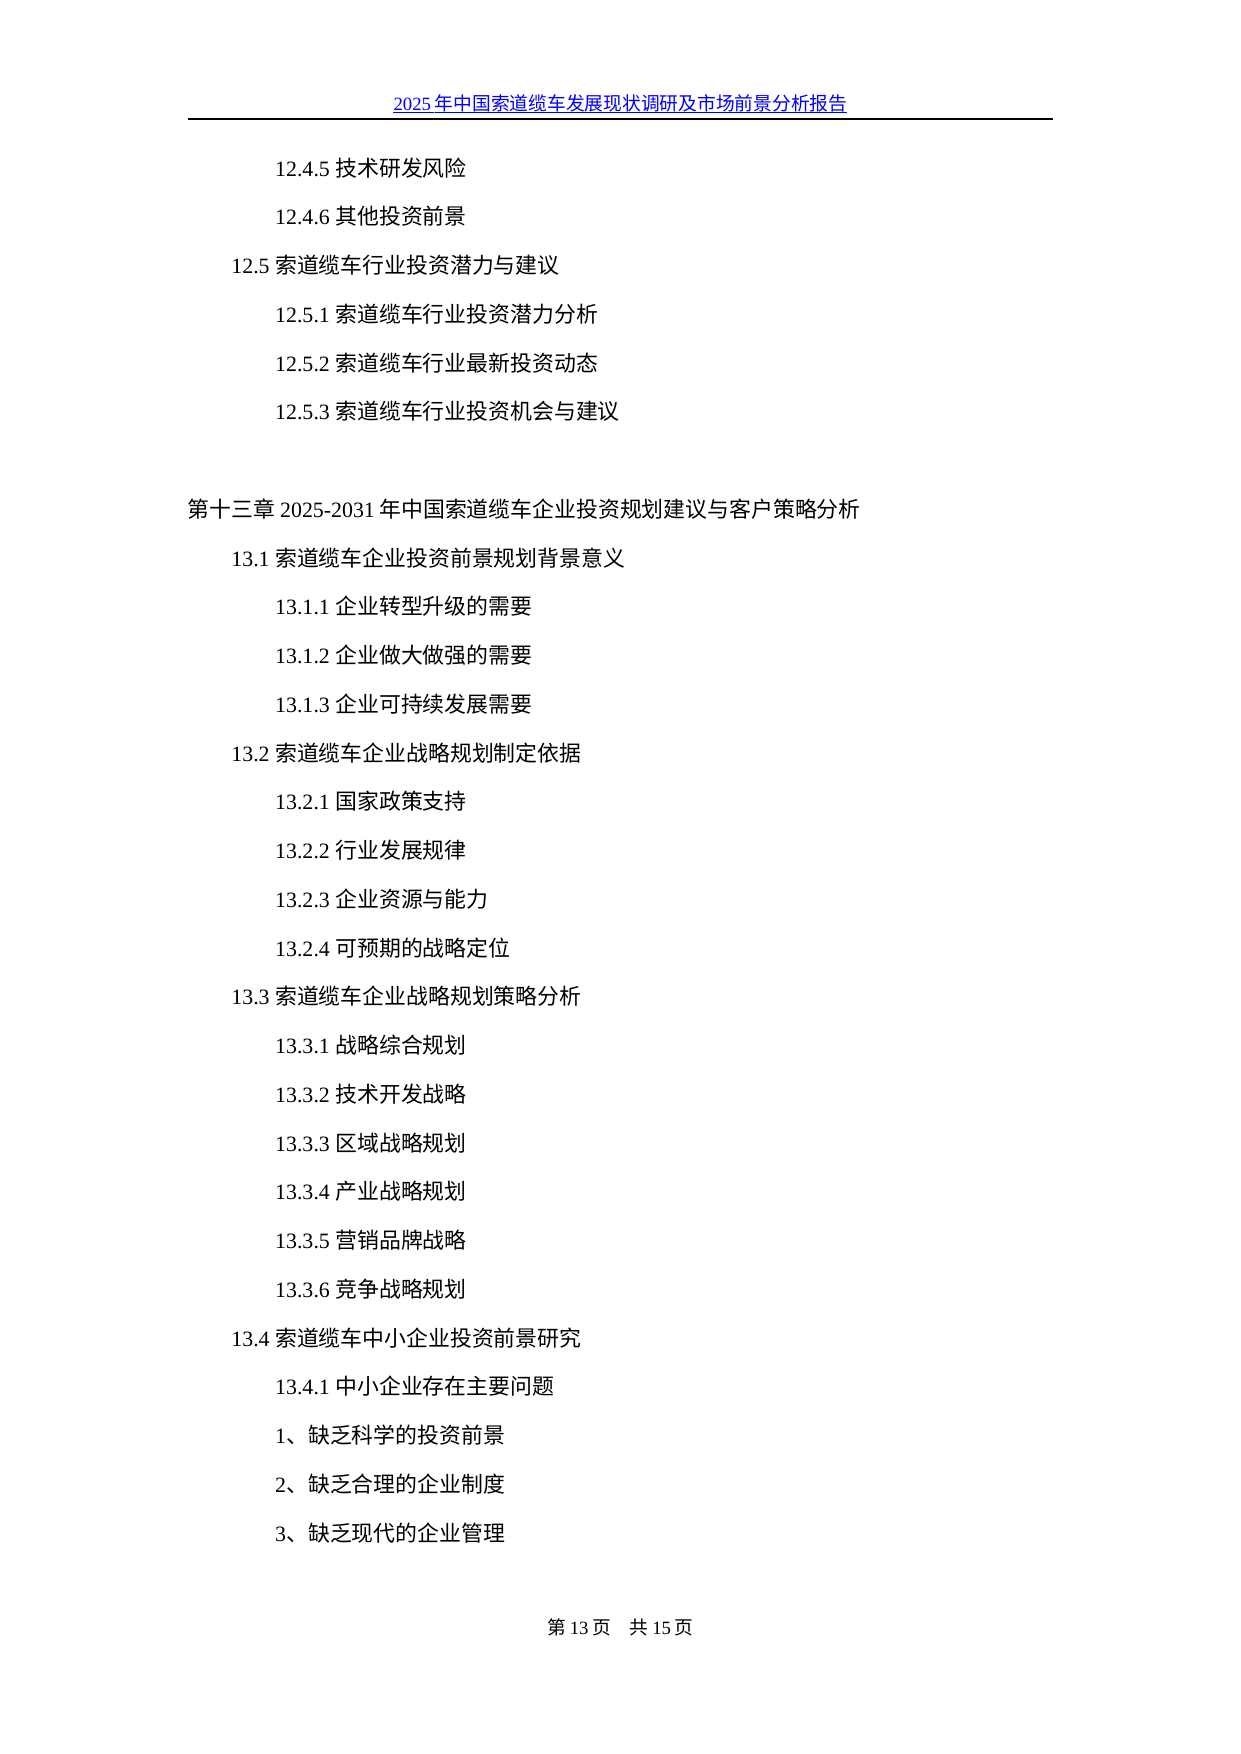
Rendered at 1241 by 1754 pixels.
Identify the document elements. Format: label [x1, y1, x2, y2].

text [187, 150, 1053, 1548]
